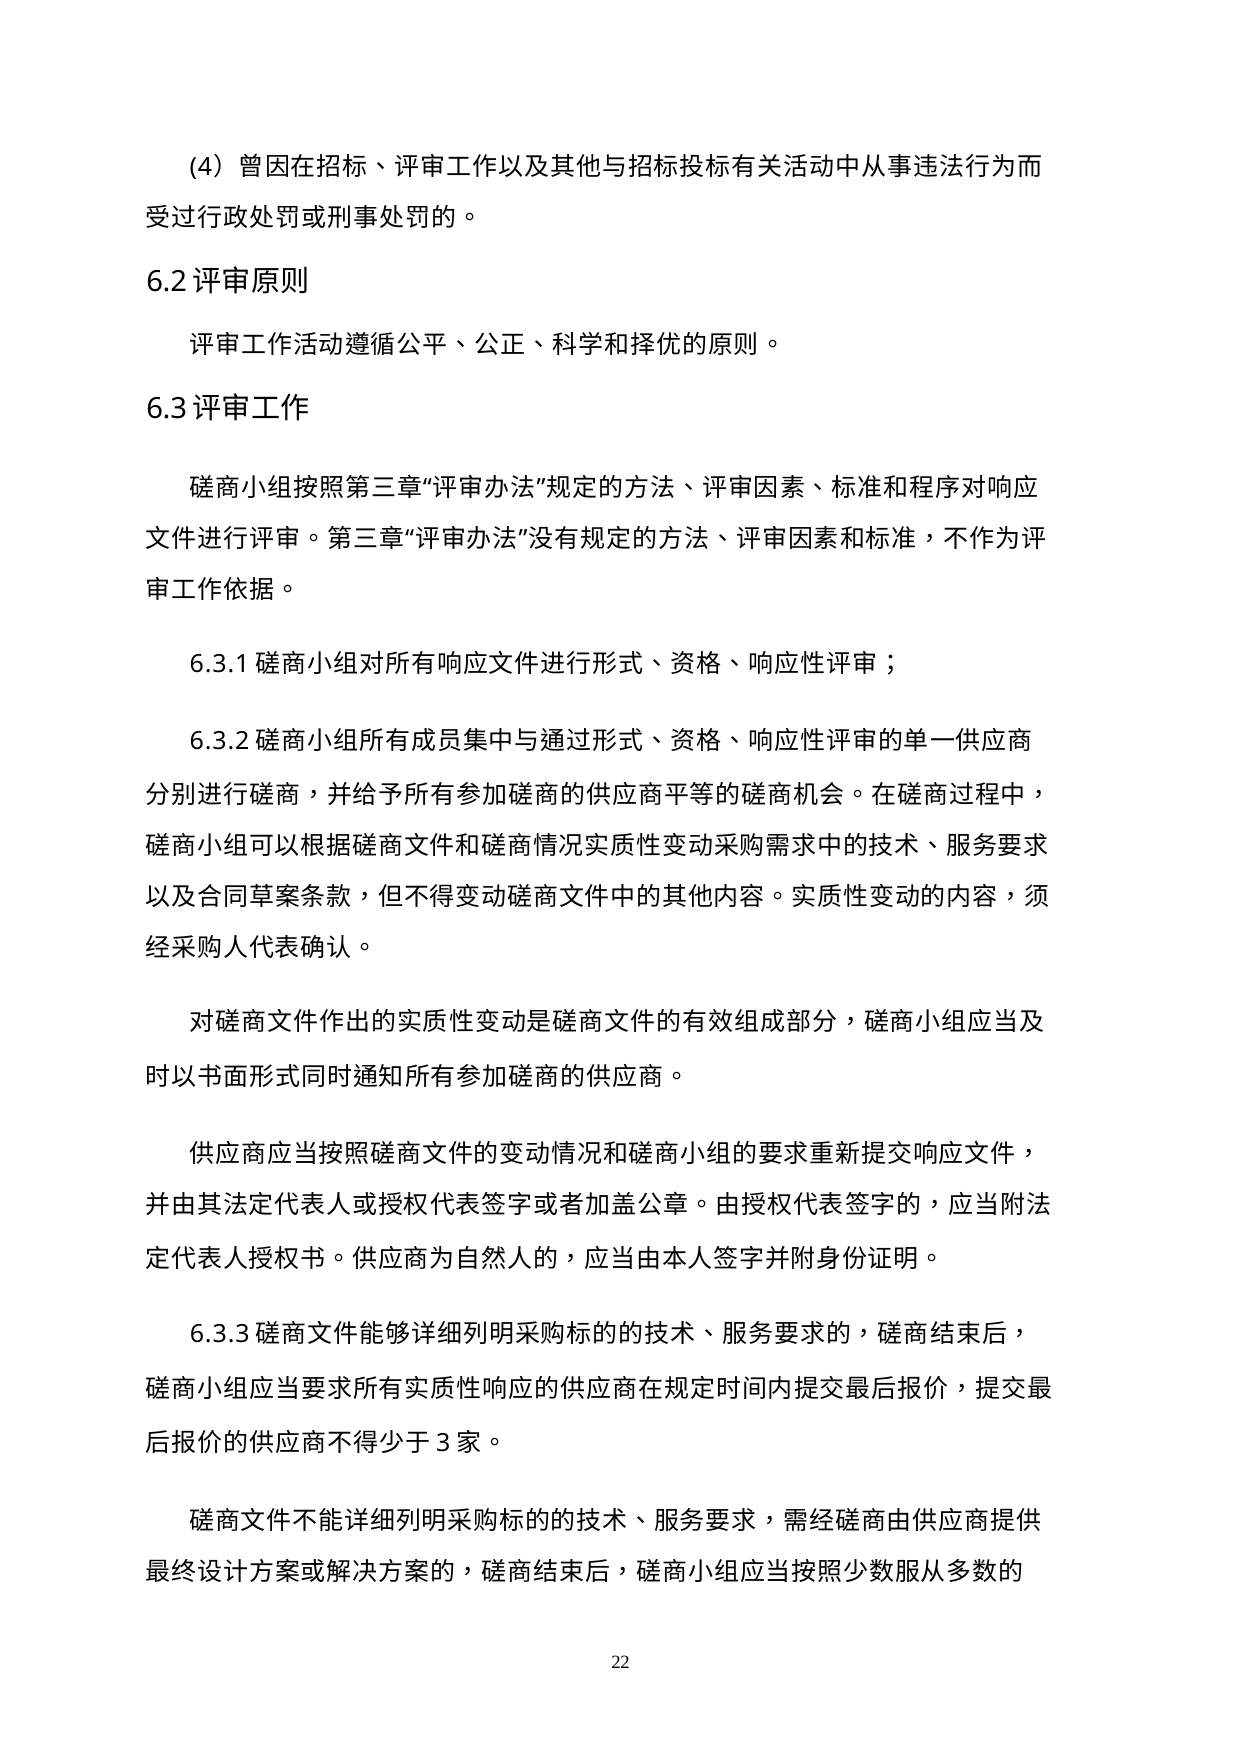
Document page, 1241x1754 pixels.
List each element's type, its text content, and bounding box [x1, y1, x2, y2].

text 对磋商文件作出的实质性变动是磋商文件的有效组成部分，磋商小组应当及时以书面形式同时通知所有参加磋商的供应商。 [145, 1004, 1054, 1092]
text 6.3评审工作 [146, 387, 1054, 427]
text 6.3.3磋商文件能够详细列明采购标的的技术、服务要求的，磋商结束后，磋商小组应当要求所有实质性响应的供应商在规定时间内提交最后报价，提交最后报价的供应商不得少于3家。 [145, 1316, 1054, 1459]
text 6.2评审原则 [146, 261, 1054, 300]
text 评审工作活动遵循公平、公正、科学和择优的原则。 [189, 327, 1054, 361]
text 磋商小组按照第三章“评审办法”规定的方法、评审因素、标准和程序对响应文件进行评审。第三章“评审办法”没有规定的方法、评审因素和标准，不作为评审工作依据。 [146, 470, 1054, 606]
text 供应商应当按照磋商文件的变动情况和磋商小组的要求重新提交响应文件，并由其法定代表人或授权代表签字或者加盖公章。由授权代表签字的，应当附法定代表人授权书。供应商为自然人的，应当由本人签字并附身份证明。 [145, 1133, 1054, 1275]
text 6.3.2磋商小组所有成员集中与通过形式、资格、响应性评审的单一供应商分别进行磋商，并给予所有参加磋商的供应商平等的磋商机会。在磋商过程中，磋商小组可以根据磋商文件和磋商情况实质性变动采购需求中的技术、服务要求以及合同草案条款，但不得变动磋商文件中的其他内容。实质性变动的内容，须经采购人代表确认。 [146, 720, 1054, 964]
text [146, 1500, 1049, 1587]
text 6.3.1磋商小组对所有响应文件进行形式、资格、响应性评审； [146, 646, 1054, 680]
text (4）曾因在招标、评审工作以及其他与招标投标有关活动中从事违法行为而受过行政处罚或刑事处罚的。 [146, 149, 1054, 234]
